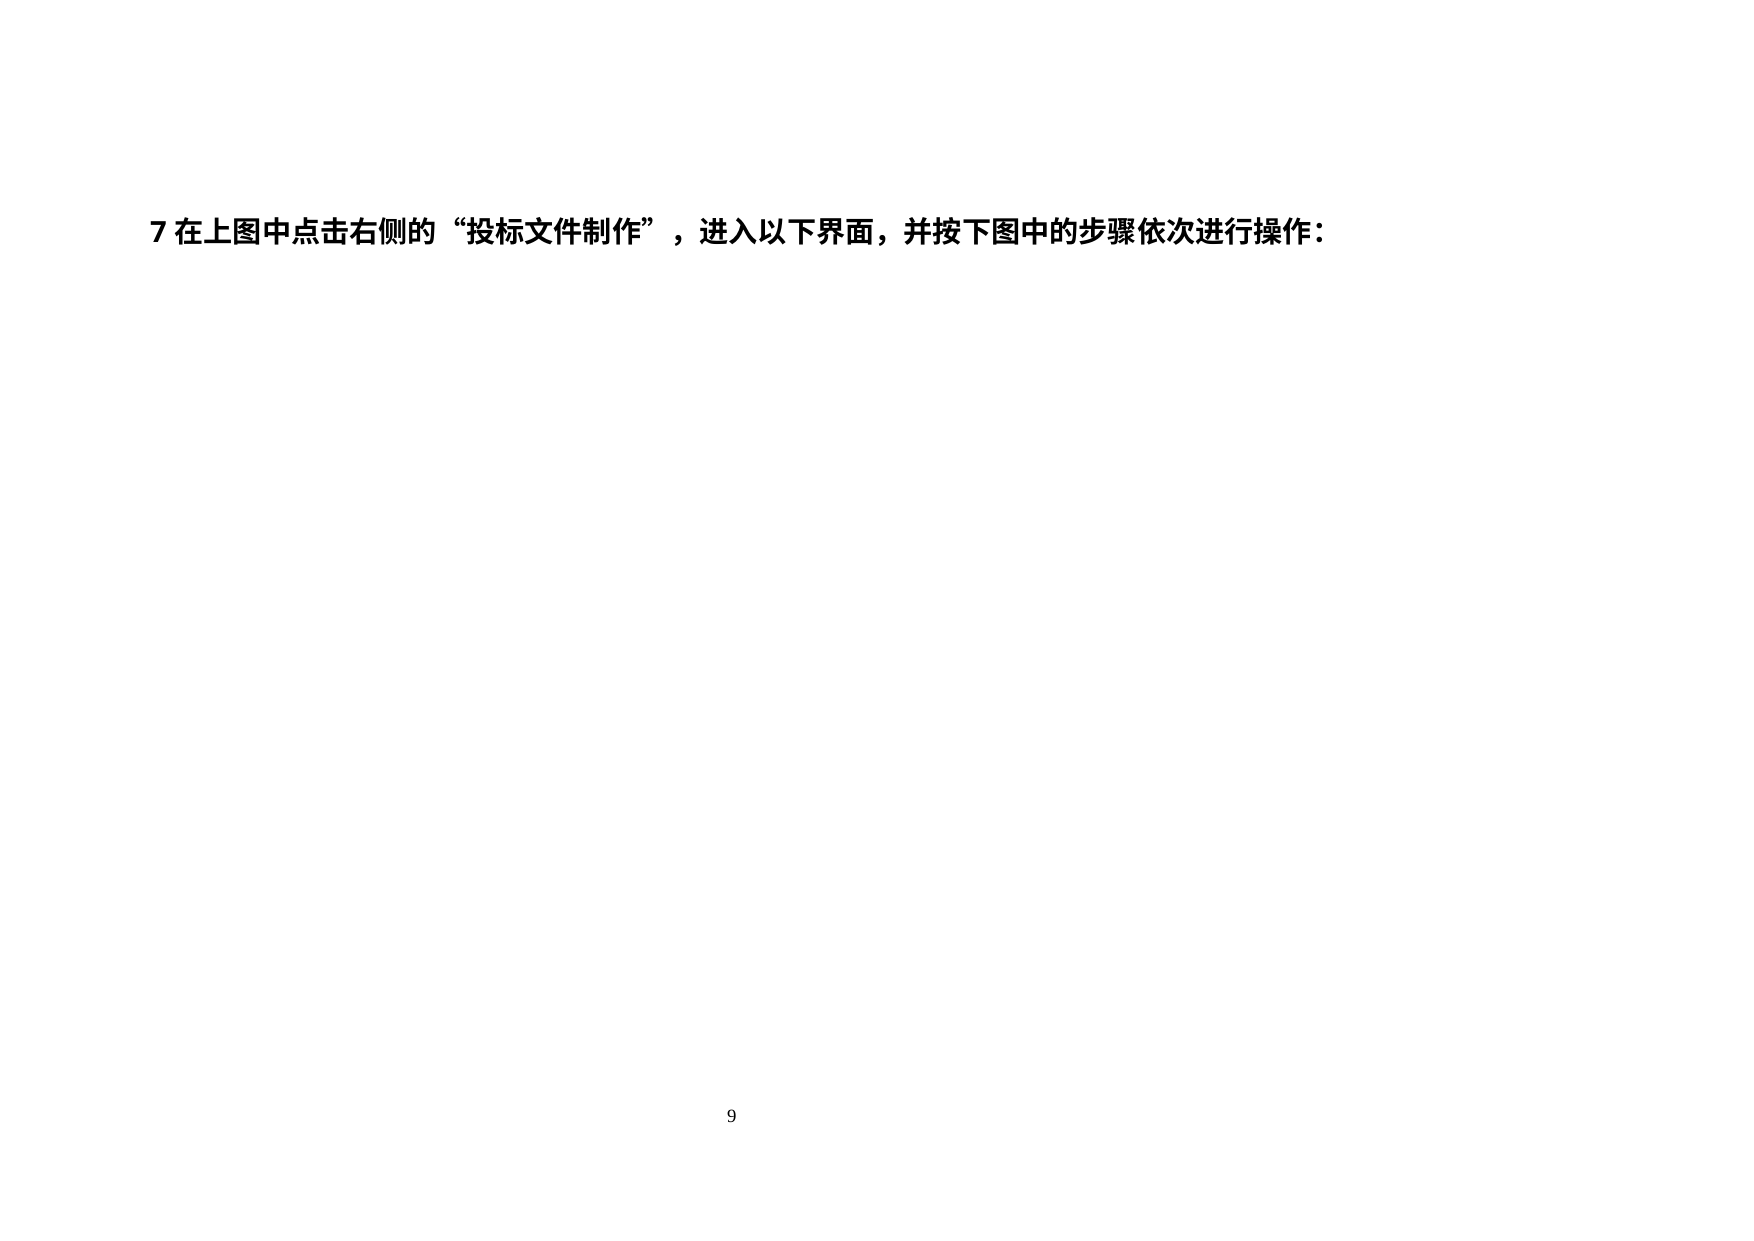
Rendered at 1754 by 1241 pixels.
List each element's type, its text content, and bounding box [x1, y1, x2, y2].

list 7 在上图中点击右侧的“投标文件制作”，进入以下界面，并按下图中的步骤依次进行操作： [150, 198, 1604, 263]
